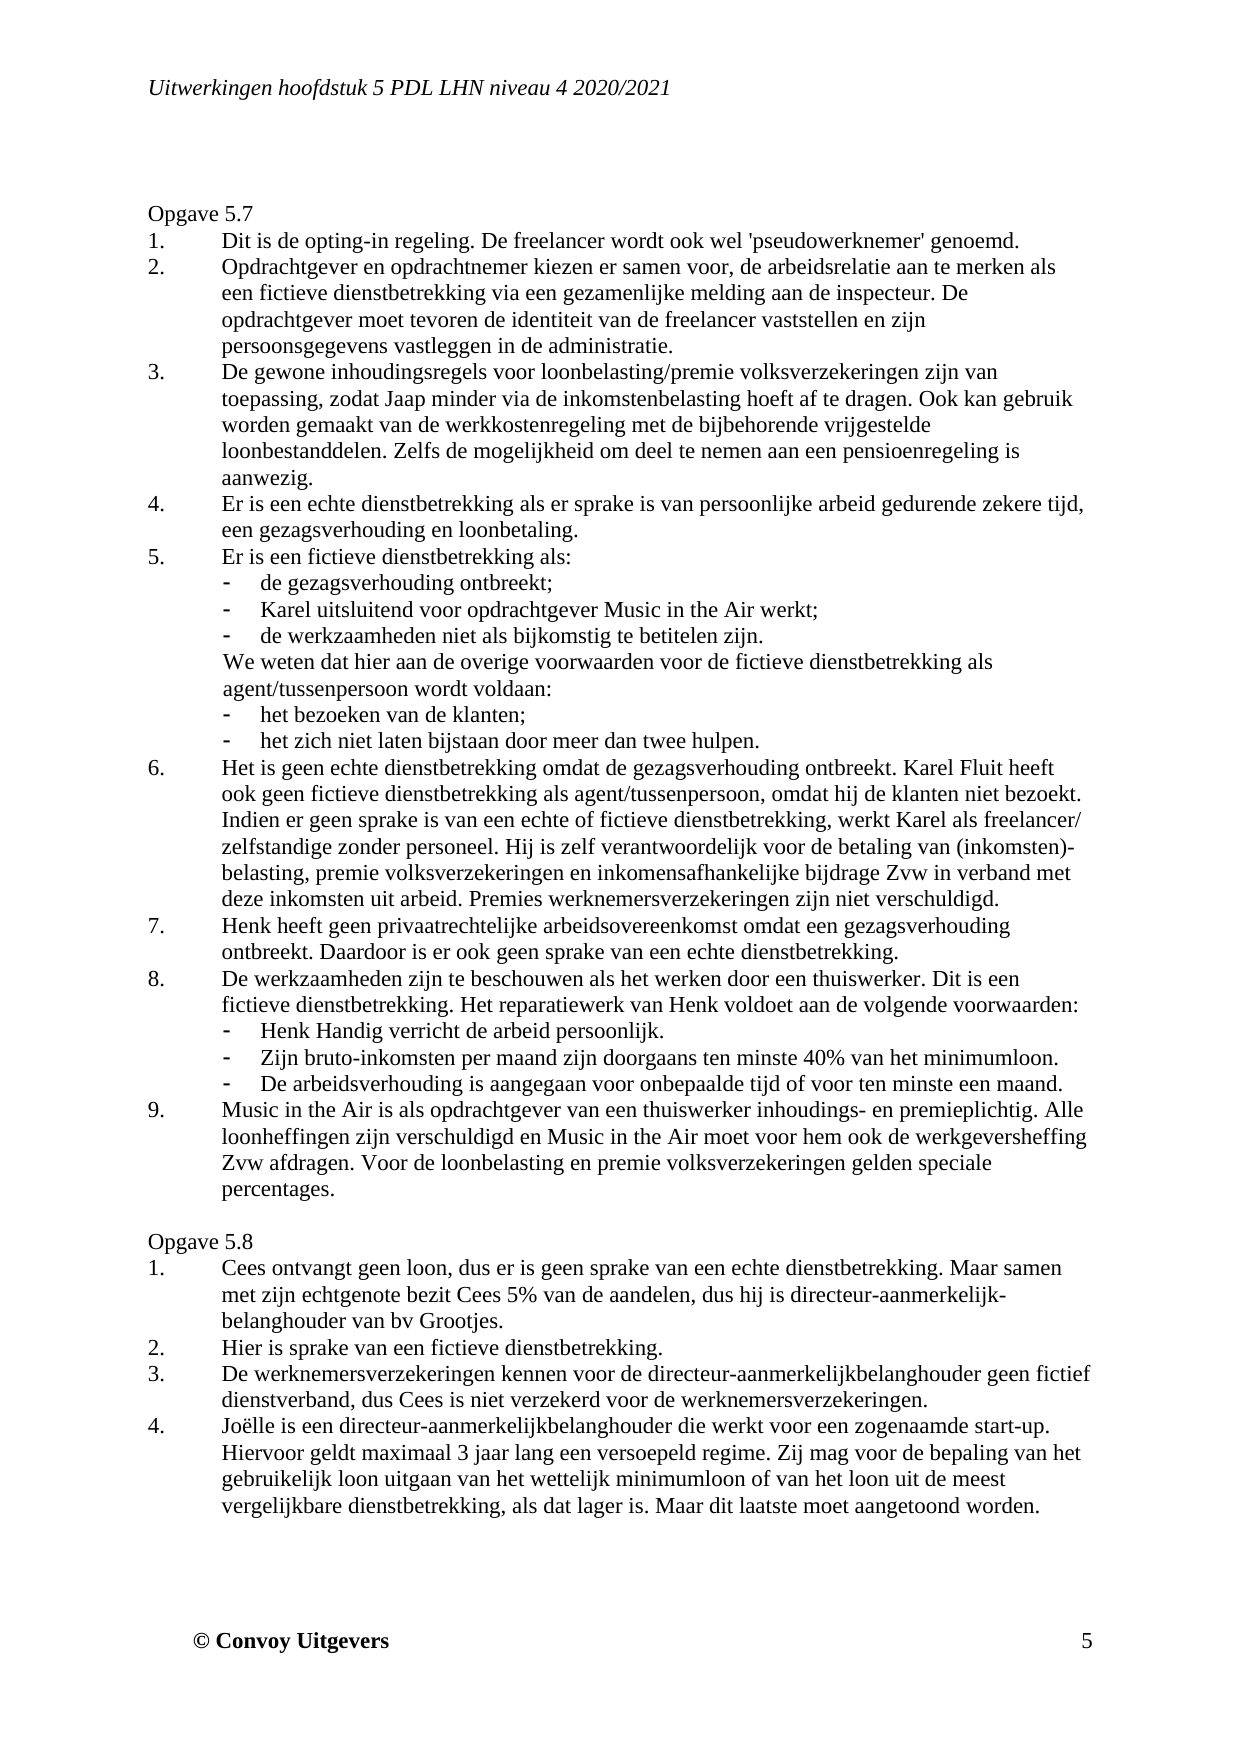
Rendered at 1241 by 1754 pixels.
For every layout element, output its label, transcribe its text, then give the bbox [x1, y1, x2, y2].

text 8. De werkzaamheden zijn te beschouwen als het werken door een thuiswerker. Dit is een fictieve dienstbetrekking. Het reparatiewerk van Henk voldoet aan de volgende voorwaarden: [148, 964, 1093, 1017]
list Karel uitsluitend voor opdrachtgever Music in the Air werkt; [223, 596, 1093, 622]
text Opgave 5.8 [148, 1228, 1093, 1254]
text We weten dat hier aan de overige voorwaarden voor de fictieve dienstbetrekking als agent/tussenpersoon wordt voldaan: [223, 648, 1093, 701]
text 6. Het is geen echte dienstbetrekking omdat de gezagsverhouding ontbreekt. Karel Fluit heeft ook geen fictieve dienstbetrekking als agent/tussenpersoon, omdat hij de klanten niet bezoekt. Indien er geen sprake is van een echte of fictieve dienstbetrekking, werkt Karel als freelancer/ zelfstandige zonder personeel. Hij is zelf verantwoordelijk voor de betaling van (inkomsten)-belasting, premie volksverzekeringen en inkomensafhankelijke bijdrage Zvw in verband met deze inkomsten uit arbeid. Premies werknemersverzekeringen zijn niet verschuldigd. [148, 754, 1093, 912]
list het bezoeken van de klanten; [223, 701, 1093, 727]
text Opgave 5.7 [148, 200, 1093, 227]
list Henk Handig verricht de arbeid persoonlijk. [223, 1017, 1093, 1044]
text 4. Er is een echte dienstbetrekking als er sprake is van persoonlijke arbeid gedurende zekere tijd, een gezagsverhouding en loonbetaling. [148, 490, 1093, 543]
list het zich niet laten bijstaan door meer dan twee hulpen. [223, 727, 1093, 754]
text 9. Music in the Air is als opdrachtgever van een thuiswerker inhoudings- en premieplichtig. Alle loonheffingen zijn verschuldigd en Music in the Air moet voor hem ook de werkgeversheffing Zvw afdragen. Voor de loonbelasting en premie volksverzekeringen gelden speciale percentages. [148, 1096, 1093, 1202]
text 5. Er is een fictieve dienstbetrekking als: [148, 543, 1093, 569]
text 1. Cees ontvangt geen loon, dus er is geen sprake van een echte dienstbetrekking. Maar samen met zijn echtgenote bezit Cees 5% van de aandelen, dus hij is directeur-aanmerkelijk-belanghouder van bv Grootjes. [148, 1254, 1093, 1333]
text 4. Joëlle is een directeur-aanmerkelijkbelanghouder die werkt voor een zogenaamde start-up. Hiervoor geldt maximaal 3 jaar lang een versoepeld regime. Zij mag voor de bepaling van het gebruikelijk loon uitgaan van het wettelijk minimumloon of van het loon uit de meest vergelijkbare dienstbetrekking, als dat lager is. Maar dit laatste moet aangetoond worden. [148, 1413, 1093, 1518]
text 1. Dit is de opting-in regeling. De freelancer wordt ook wel 'pseudowerknemer' genoemd. [148, 227, 1093, 253]
text 7. Henk heeft geen privaatrechtelijke arbeidsovereenkomst omdat een gezagsverhouding ontbreekt. Daardoor is er ook geen sprake van een echte dienstbetrekking. [148, 912, 1093, 964]
text 3. De gewone inhoudingsregels voor loonbelasting/premie volksverzekeringen zijn van toepassing, zodat Jaap minder via de inkomstenbelasting hoeft af te dragen. Ook kan gebruik worden gemaakt van de werkkostenregeling met de bijbehorende vrijgestelde loonbestanddelen. Zelfs de mogelijkheid om deel te nemen aan een pensioenregeling is aanwezig. [148, 358, 1093, 490]
text 2. Opdrachtgever en opdrachtnemer kiezen er samen voor, de arbeidsrelatie aan te merken als een fictieve dienstbetrekking via een gezamenlijke melding aan de inspecteur. De opdrachtgever moet tevoren de identiteit van de freelancer vaststellen en zijn persoonsgegevens vastleggen in de administratie. [148, 253, 1093, 358]
list Zijn bruto-inkomsten per maand zijn doorgaans ten minste 40% van het minimumloon. [223, 1044, 1093, 1070]
text 2. Hier is sprake van een fictieve dienstbetrekking. [148, 1333, 1093, 1360]
list de werkzaamheden niet als bijkomstig te betitelen zijn. [223, 622, 1093, 648]
list De arbeidsverhouding is aangegaan voor onbepaalde tijd of voor ten minste een maand. [223, 1070, 1093, 1096]
text 3. De werknemersverzekeringen kennen voor de directeur-aanmerkelijkbelanghouder geen fictief dienstverband, dus Cees is niet verzekerd voor de werknemersverzekeringen. [148, 1360, 1093, 1413]
list de gezagsverhouding ontbreekt; [223, 569, 1093, 596]
